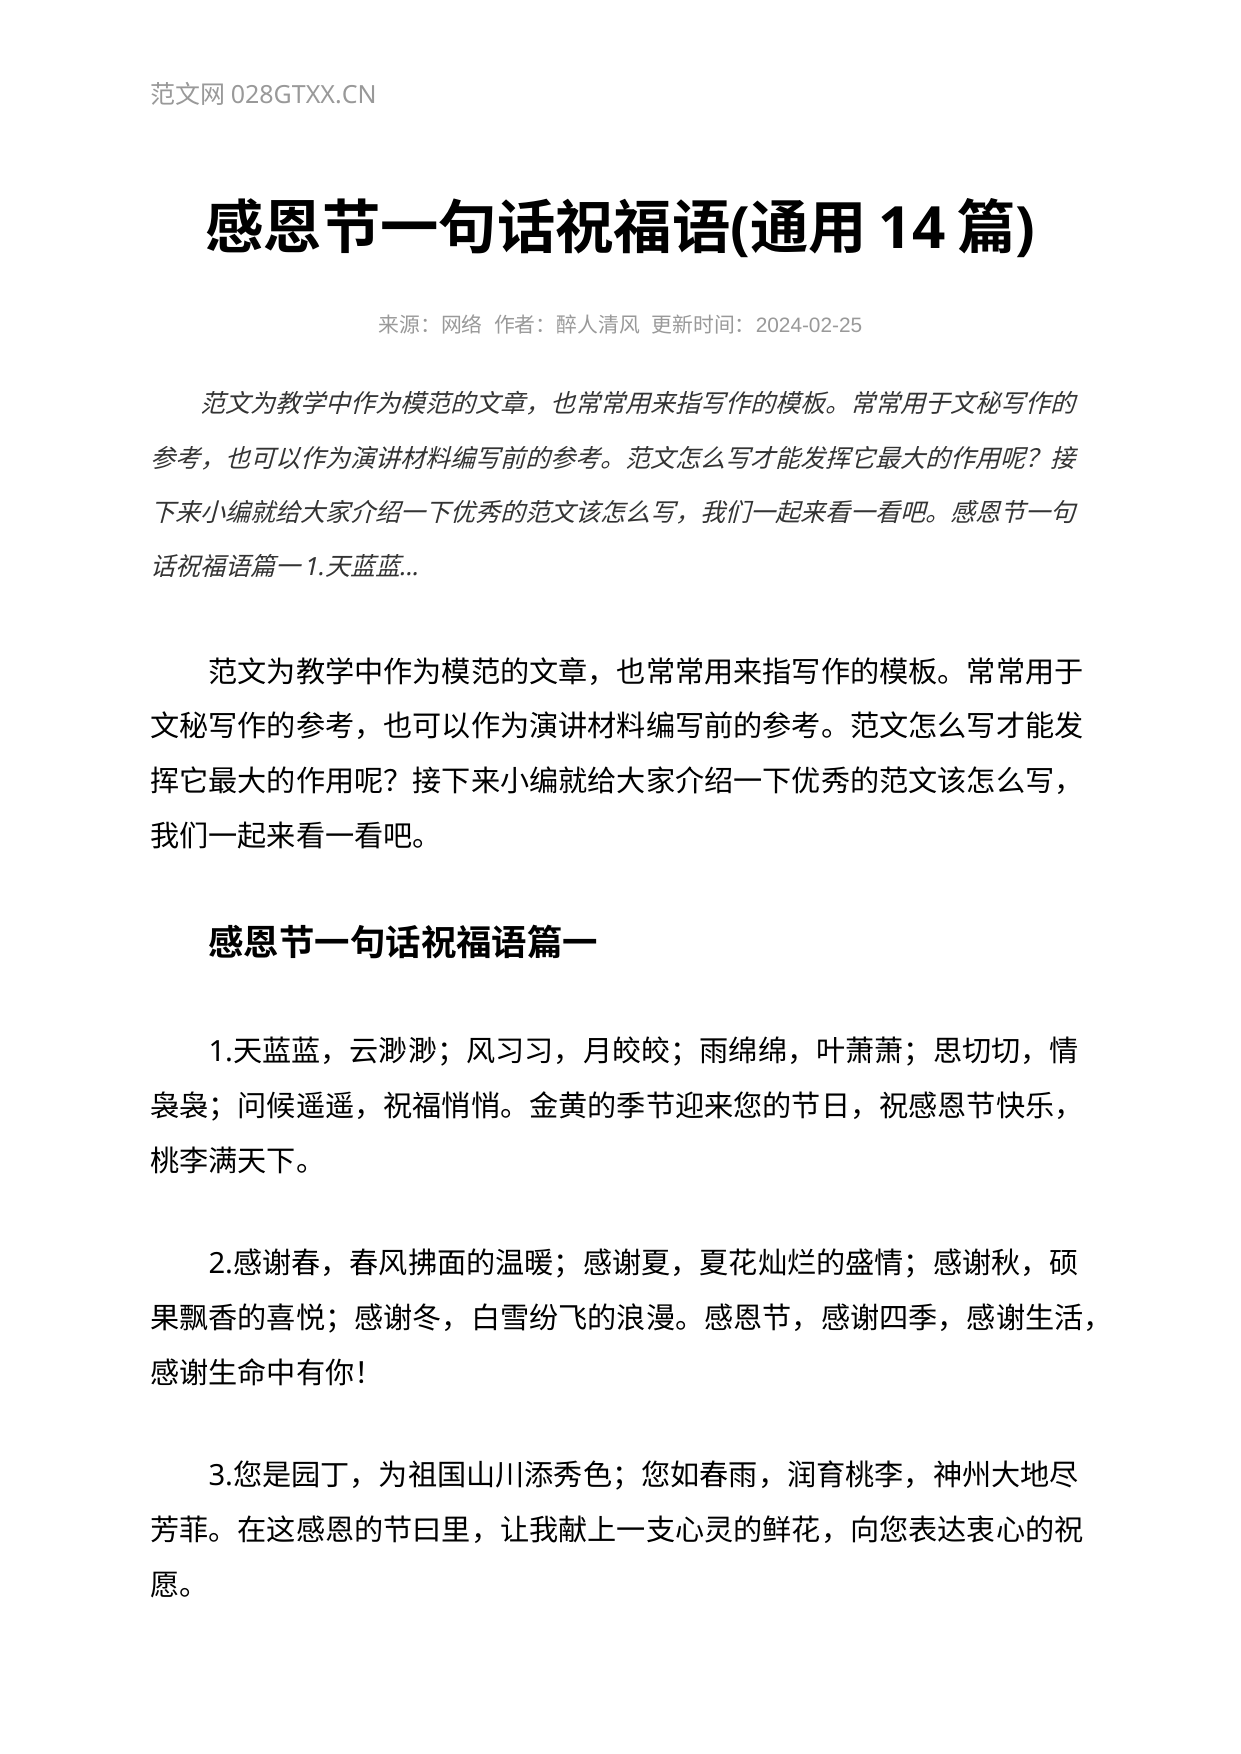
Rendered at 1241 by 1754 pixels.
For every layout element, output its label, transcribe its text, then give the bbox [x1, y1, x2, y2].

text 来源：网络 作者：醉人清风 更新时间：2024-02-25 [150, 313, 1090, 337]
text 3.您是园丁，为祖国山川添秀色；您如春雨，润育桃李，神州大地尽芳菲。在这感恩的节曰里，让我献上一支心灵的鲜花，向您表达衷心的祝愿。 [150, 1451, 1090, 1603]
text 1.天蓝蓝，云渺渺；风习习，月皎皎；雨绵绵，叶萧萧；思切切，情袅袅；问候遥遥，祝福悄悄。金黄的季节迎来您的节日，祝感恩节快乐，桃李满天下。 [150, 1028, 1090, 1180]
text 2.感谢春，春风拂面的温暖；感谢夏，夏花灿烂的盛情；感谢秋，硕果飘香的喜悦；感谢冬，白雪纷飞的浪漫。感恩节，感谢四季，感谢生活，感谢生命中有你！ [150, 1240, 1090, 1392]
subtitle 感恩节一句话祝福语(通用14篇) [150, 181, 1090, 266]
text 感恩节一句话祝福语篇一 [150, 914, 1090, 966]
text 范文为教学中作为模范的文章，也常常用来指写作的模板。常常用于文秘写作的参考，也可以作为演讲材料编写前的参考。范文怎么写才能发挥它最大的作用呢？接下来小编就给大家介绍一下优秀的范文该怎么写，我们一起来看一看吧。 [150, 648, 1090, 855]
text 范文为教学中作为模范的文章，也常常用来指写作的模板。常常用于文秘写作的参考，也可以作为演讲材料编写前的参考。范文怎么写才能发挥它最大的作用呢？接下来小编就给大家介绍一下优秀的范文该怎么写，我们一起来看一看吧。感恩节一句话祝福语篇一1.天蓝蓝... [150, 384, 1090, 583]
